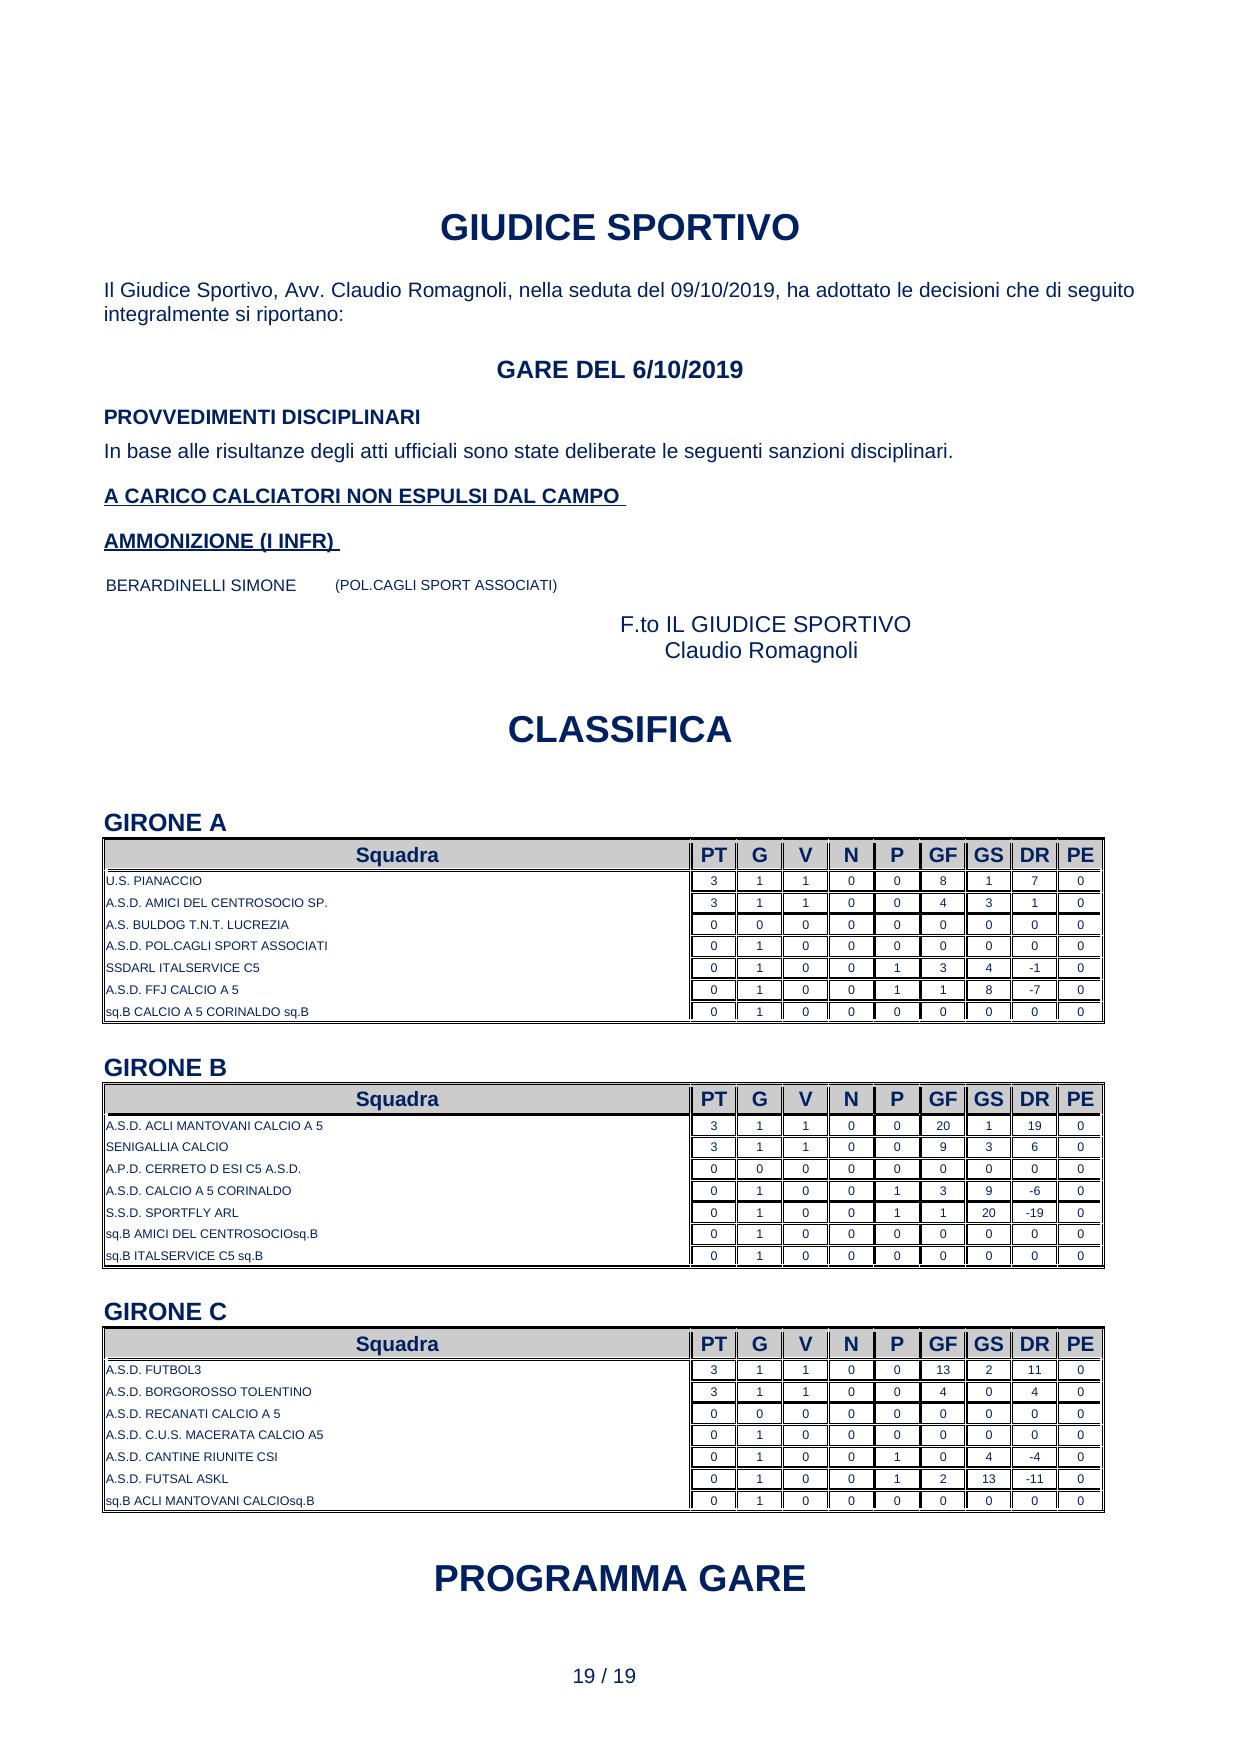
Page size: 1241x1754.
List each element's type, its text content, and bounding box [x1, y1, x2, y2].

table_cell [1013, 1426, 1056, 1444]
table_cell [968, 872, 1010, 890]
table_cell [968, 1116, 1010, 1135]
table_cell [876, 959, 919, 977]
text F.to IL GIUDICE SPORTIVO [103, 611, 1137, 637]
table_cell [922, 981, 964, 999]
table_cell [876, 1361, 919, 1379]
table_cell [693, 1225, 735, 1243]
text Il Giudice Sportivo, Avv. Claudio Romagnoli, nella seduta del 09/10/2019, ha adottato le decisioni che di seguito integralmente si riportano: [103, 278, 1137, 326]
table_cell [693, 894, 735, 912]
text GIRONE A [103, 808, 1137, 837]
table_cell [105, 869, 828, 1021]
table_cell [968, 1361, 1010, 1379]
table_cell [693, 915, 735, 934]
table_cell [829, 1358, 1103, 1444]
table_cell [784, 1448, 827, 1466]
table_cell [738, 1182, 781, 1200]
text AMMONIZIONE (I INFR) [103, 528, 1137, 552]
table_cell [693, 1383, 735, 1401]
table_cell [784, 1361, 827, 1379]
text PROVVEDIMENTI DISCIPLINARI [103, 404, 1137, 428]
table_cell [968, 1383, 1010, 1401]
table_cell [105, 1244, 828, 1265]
text A CARICO CALCIATORI NON ESPULSI DAL CAMPO [103, 484, 1137, 508]
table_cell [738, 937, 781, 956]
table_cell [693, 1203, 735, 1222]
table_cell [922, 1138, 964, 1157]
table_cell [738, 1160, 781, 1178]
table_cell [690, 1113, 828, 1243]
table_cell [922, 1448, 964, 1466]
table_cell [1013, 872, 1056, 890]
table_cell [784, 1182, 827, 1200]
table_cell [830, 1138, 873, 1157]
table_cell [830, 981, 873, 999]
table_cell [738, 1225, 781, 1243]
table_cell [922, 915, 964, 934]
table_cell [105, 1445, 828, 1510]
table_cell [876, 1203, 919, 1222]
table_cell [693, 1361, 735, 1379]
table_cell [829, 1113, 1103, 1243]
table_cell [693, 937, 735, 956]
text GIUDICE SPORTIVO [103, 206, 1137, 249]
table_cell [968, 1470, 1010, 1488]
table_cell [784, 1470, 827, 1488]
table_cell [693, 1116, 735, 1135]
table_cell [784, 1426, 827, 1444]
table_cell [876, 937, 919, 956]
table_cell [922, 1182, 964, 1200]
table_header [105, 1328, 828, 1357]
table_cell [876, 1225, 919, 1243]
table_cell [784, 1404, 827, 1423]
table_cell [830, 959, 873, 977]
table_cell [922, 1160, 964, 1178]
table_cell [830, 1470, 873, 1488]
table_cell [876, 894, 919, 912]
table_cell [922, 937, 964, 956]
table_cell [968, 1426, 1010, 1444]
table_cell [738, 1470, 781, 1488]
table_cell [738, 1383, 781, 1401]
text In base alle risultanze degli atti ufficiali sono state deliberate le seguenti sanzioni disciplinari. [103, 439, 1137, 463]
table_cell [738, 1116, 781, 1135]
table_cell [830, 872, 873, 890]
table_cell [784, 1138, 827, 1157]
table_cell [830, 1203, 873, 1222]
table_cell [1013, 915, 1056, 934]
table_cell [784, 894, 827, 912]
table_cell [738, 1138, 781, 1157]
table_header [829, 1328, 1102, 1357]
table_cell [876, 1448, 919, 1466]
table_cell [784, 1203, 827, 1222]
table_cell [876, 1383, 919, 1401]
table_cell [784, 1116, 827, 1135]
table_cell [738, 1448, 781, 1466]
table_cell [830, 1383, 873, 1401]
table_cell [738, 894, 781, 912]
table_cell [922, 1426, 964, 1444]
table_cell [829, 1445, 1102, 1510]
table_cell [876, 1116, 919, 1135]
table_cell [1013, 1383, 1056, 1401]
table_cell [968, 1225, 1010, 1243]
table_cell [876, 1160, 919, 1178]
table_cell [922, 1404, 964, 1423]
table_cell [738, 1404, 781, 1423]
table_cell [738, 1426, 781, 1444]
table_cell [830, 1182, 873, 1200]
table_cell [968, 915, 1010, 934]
text GARE DEL 6/10/2019 [103, 355, 1137, 384]
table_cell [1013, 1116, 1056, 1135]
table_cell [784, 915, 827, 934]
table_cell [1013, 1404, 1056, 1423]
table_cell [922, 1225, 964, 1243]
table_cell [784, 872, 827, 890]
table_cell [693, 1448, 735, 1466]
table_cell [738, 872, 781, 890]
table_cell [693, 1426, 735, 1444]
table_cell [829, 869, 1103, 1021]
text GIRONE B [103, 1053, 1137, 1082]
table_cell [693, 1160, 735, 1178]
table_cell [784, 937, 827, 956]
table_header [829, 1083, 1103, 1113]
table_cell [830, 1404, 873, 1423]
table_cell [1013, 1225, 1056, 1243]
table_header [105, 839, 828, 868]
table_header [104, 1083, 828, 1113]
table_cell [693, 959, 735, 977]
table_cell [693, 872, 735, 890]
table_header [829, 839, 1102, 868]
text CLASSIFICA [103, 707, 1137, 750]
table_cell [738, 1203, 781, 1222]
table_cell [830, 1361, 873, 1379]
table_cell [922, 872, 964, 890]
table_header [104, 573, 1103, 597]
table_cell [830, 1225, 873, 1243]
text PROGRAMMA GARE [103, 1557, 1137, 1600]
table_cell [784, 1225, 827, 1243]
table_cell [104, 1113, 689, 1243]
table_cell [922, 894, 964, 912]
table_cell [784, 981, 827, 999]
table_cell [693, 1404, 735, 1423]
text Claudio Romagnoli [103, 637, 1137, 664]
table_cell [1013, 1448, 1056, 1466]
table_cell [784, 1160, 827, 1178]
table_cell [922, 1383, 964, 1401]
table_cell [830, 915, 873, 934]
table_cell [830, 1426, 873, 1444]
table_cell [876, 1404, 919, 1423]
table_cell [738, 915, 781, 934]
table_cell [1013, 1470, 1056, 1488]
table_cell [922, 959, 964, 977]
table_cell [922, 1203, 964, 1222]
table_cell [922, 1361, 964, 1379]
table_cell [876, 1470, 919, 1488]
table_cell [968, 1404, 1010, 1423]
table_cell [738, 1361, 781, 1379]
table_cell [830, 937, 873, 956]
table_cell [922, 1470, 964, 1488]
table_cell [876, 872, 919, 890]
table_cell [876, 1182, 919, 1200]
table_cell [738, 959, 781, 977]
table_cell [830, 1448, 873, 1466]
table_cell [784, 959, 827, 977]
text GIRONE C [103, 1297, 1137, 1326]
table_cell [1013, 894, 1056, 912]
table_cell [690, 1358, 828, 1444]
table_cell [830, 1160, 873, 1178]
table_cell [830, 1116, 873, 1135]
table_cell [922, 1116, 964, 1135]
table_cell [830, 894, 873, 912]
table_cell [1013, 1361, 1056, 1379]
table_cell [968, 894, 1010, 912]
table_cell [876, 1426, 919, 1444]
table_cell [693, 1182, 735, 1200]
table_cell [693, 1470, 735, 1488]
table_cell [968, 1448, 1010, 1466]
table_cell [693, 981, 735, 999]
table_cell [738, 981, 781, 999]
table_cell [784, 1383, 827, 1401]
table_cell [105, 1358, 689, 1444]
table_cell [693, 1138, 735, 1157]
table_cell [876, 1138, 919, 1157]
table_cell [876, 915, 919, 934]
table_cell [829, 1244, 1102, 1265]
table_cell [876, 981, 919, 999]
